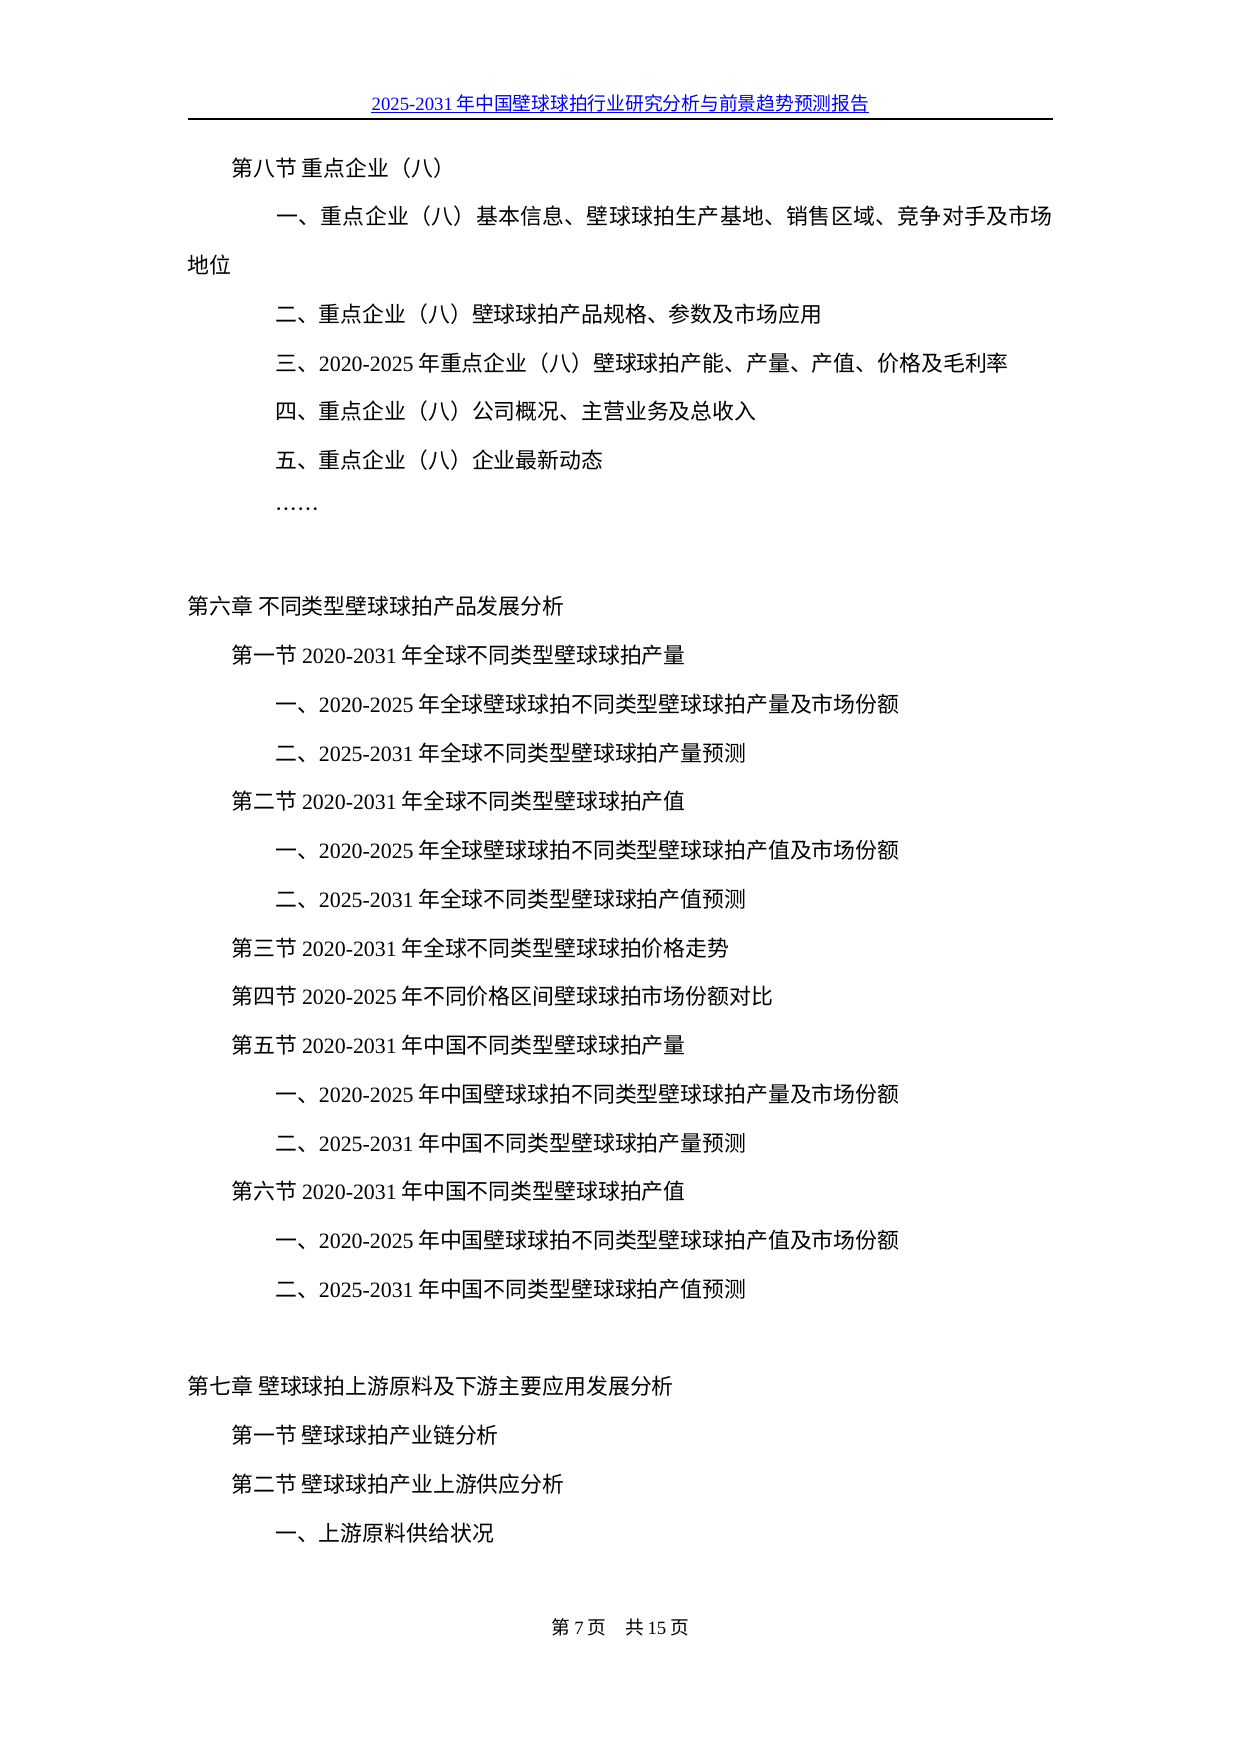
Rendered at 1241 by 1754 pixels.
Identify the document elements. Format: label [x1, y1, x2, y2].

text [187, 150, 1053, 1548]
